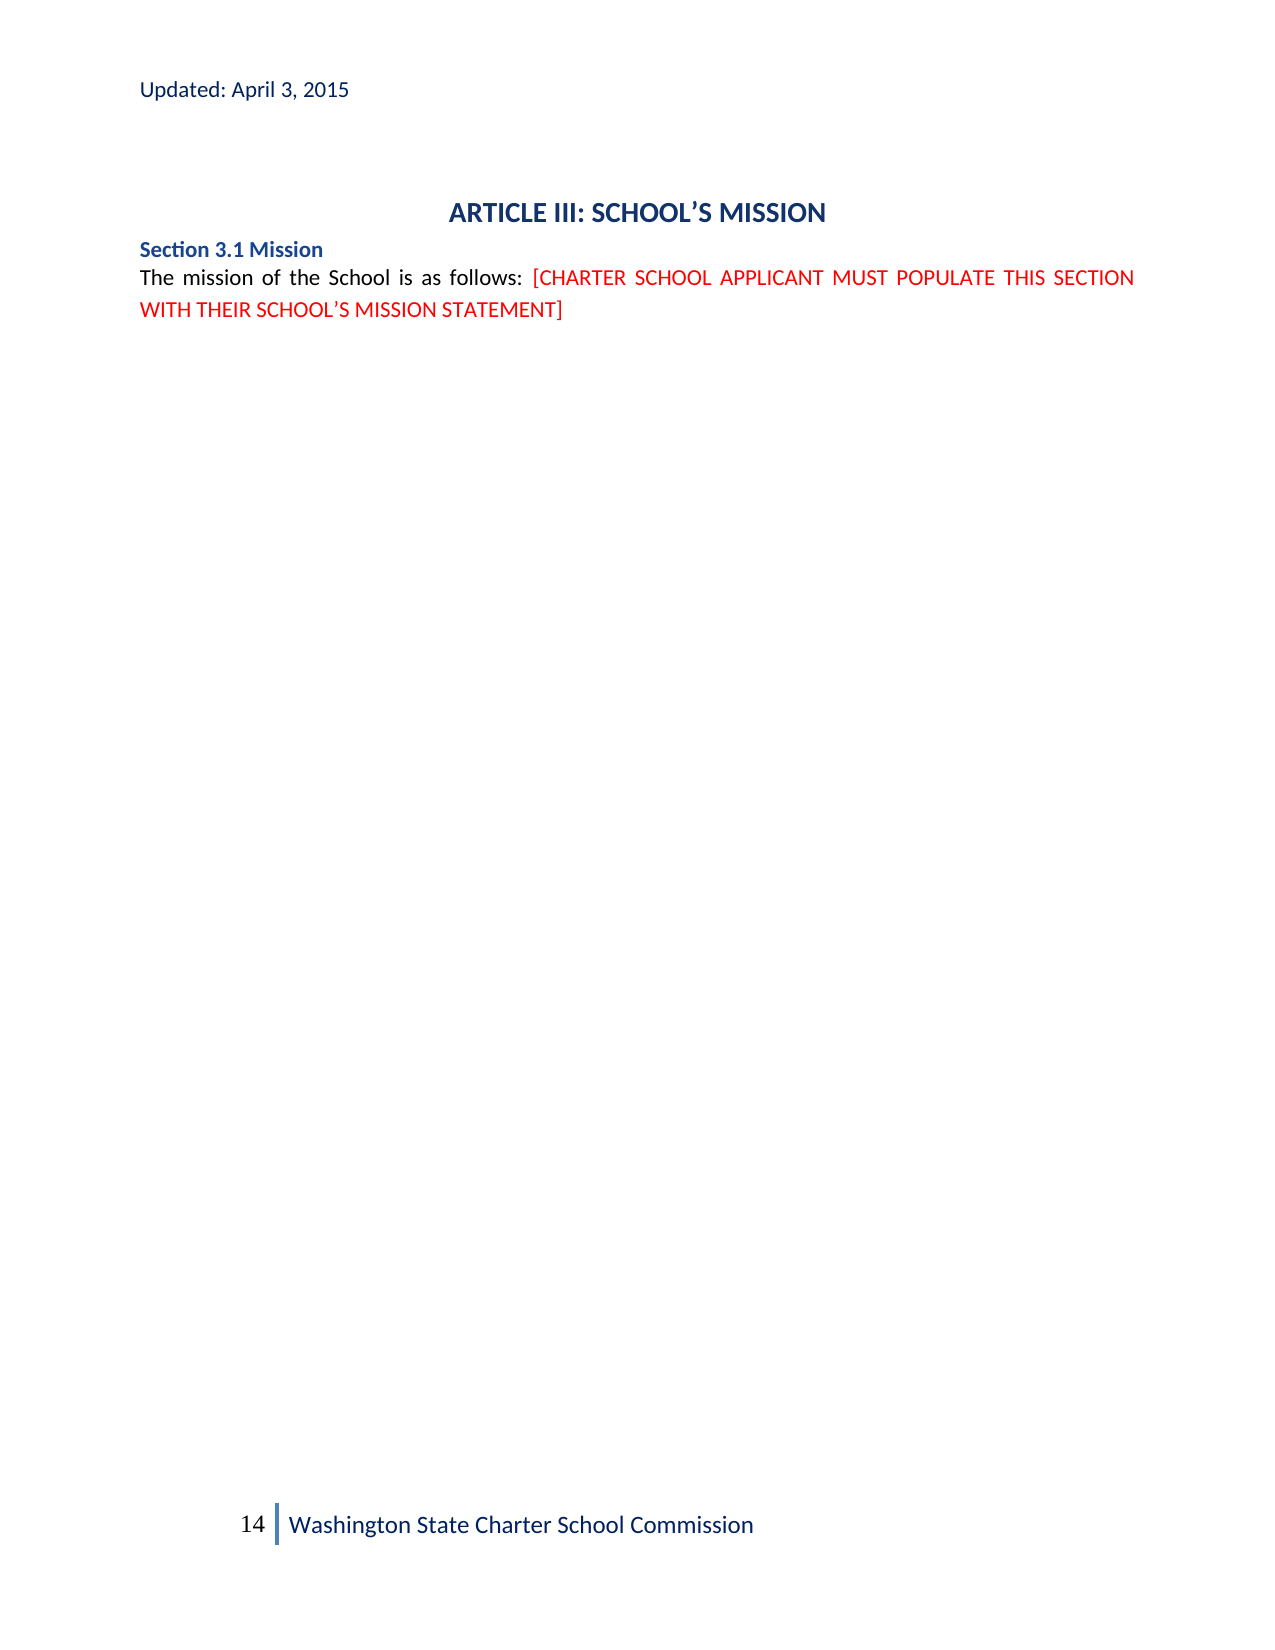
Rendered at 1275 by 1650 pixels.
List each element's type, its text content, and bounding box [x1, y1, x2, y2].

subtitle ARTICLE III: SCHOOL’S MISSION [139, 194, 1135, 229]
text The mission of the School is as follows: [CHARTER SCHOOL APPLICANT MUST POPULATE THIS SECTION WITH THEIR SCHOOL’S MISSION STATEMENT] [139, 263, 1135, 323]
subtitle Section 3.1 Mission [139, 235, 1135, 263]
